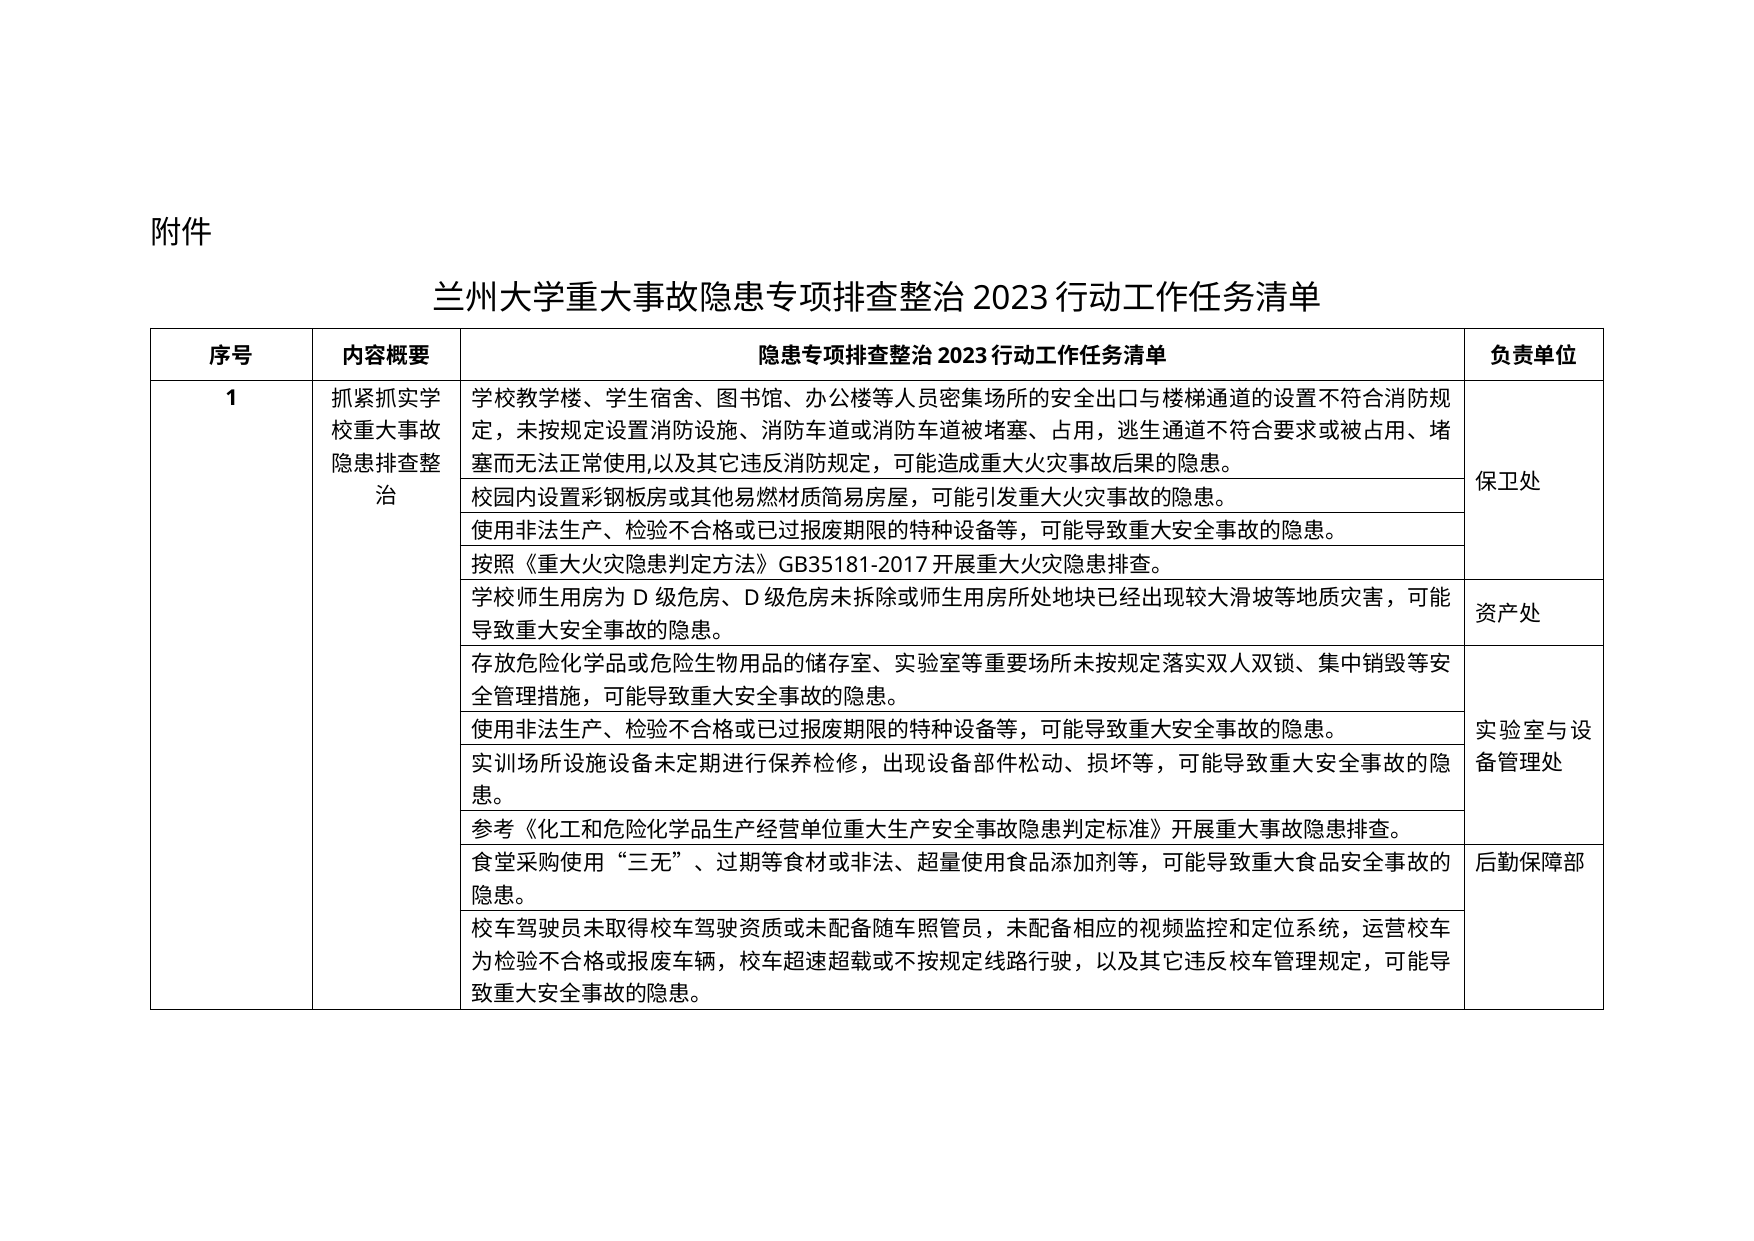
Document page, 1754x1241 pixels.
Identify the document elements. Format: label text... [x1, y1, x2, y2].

table_header 隐患专项排查整治2023行动工作任务清单 [461, 329, 1464, 379]
table_cell 保卫处 [1465, 381, 1603, 579]
table_cell 使用非法生产、检验不合格或已过报废期限的特种设备等，可能导致重大安全事故的隐患。 [461, 712, 1464, 744]
table_cell 资产处 [1465, 580, 1603, 645]
text 兰州大学重大事故隐患专项排查整治2023行动工作任务清单 [150, 263, 1604, 328]
table_cell 抓紧抓实学校重大事故隐患排查整治 [313, 381, 460, 1008]
table_cell 实验室与设备管理处 [1465, 646, 1603, 844]
table_cell 实训场所设施设备未定期进行保养检修，出现设备部件松动、损坏等，可能导致重大安全事故的隐患。 [461, 745, 1464, 810]
table_cell 存放危险化学品或危险生物用品的储存室、实验室等重要场所未按规定落实双人双锁、集中销毁等安全管理措施，可能导致重大安全事故的隐患。 [461, 646, 1464, 711]
text 附件 [150, 198, 1604, 263]
table_cell 学校师生用房为 D 级危房、D级危房未拆除或师生用房所处地块已经出现较大滑坡等地质灾害，可能导致重大安全事故的隐患。 [461, 580, 1464, 645]
table_header 负责单位 [1465, 329, 1603, 379]
table_cell 使用非法生产、检验不合格或已过报废期限的特种设备等，可能导致重大安全事故的隐患。 [461, 513, 1464, 545]
table_cell 校园内设置彩钢板房或其他易燃材质简易房屋，可能引发重大火灾事故的隐患。 [461, 479, 1464, 512]
table_cell 学校教学楼、学生宿舍、图书馆、办公楼等人员密集场所的安全出口与楼梯通道的设置不符合消防规定，未按规定设置消防设施、消防车道或消防车道被堵塞、占用，逃生通道不符合要求或被占用、堵塞而无法正常使用,以及其它违反消防规定，可能造成重大火灾事故后果的隐患。 [461, 381, 1464, 478]
table_cell 1 [151, 381, 312, 1008]
table_cell 参考《化工和危险化学品生产经营单位重大生产安全事故隐患判定标准》开展重大事故隐患排查。 [461, 811, 1464, 844]
table_cell 按照《重大火灾隐患判定方法》GB35181-2017开展重大火灾隐患排查。 [461, 546, 1464, 579]
table_cell 校车驾驶员未取得校车驾驶资质或未配备随车照管员，未配备相应的视频监控和定位系统，运营校车为检验不合格或报废车辆，校车超速超载或不按规定线路行驶，以及其它违反校车管理规定，可能导致重大安全事故的隐患。 [461, 911, 1464, 1008]
table_header 序号 [151, 329, 312, 379]
table_cell 食堂采购使用“三无”、过期等食材或非法、超量使用食品添加剂等，可能导致重大食品安全事故的隐患。 [461, 845, 1464, 910]
table_cell 后勤保障部 [1465, 845, 1603, 1008]
table_header 内容概要 [313, 329, 460, 379]
